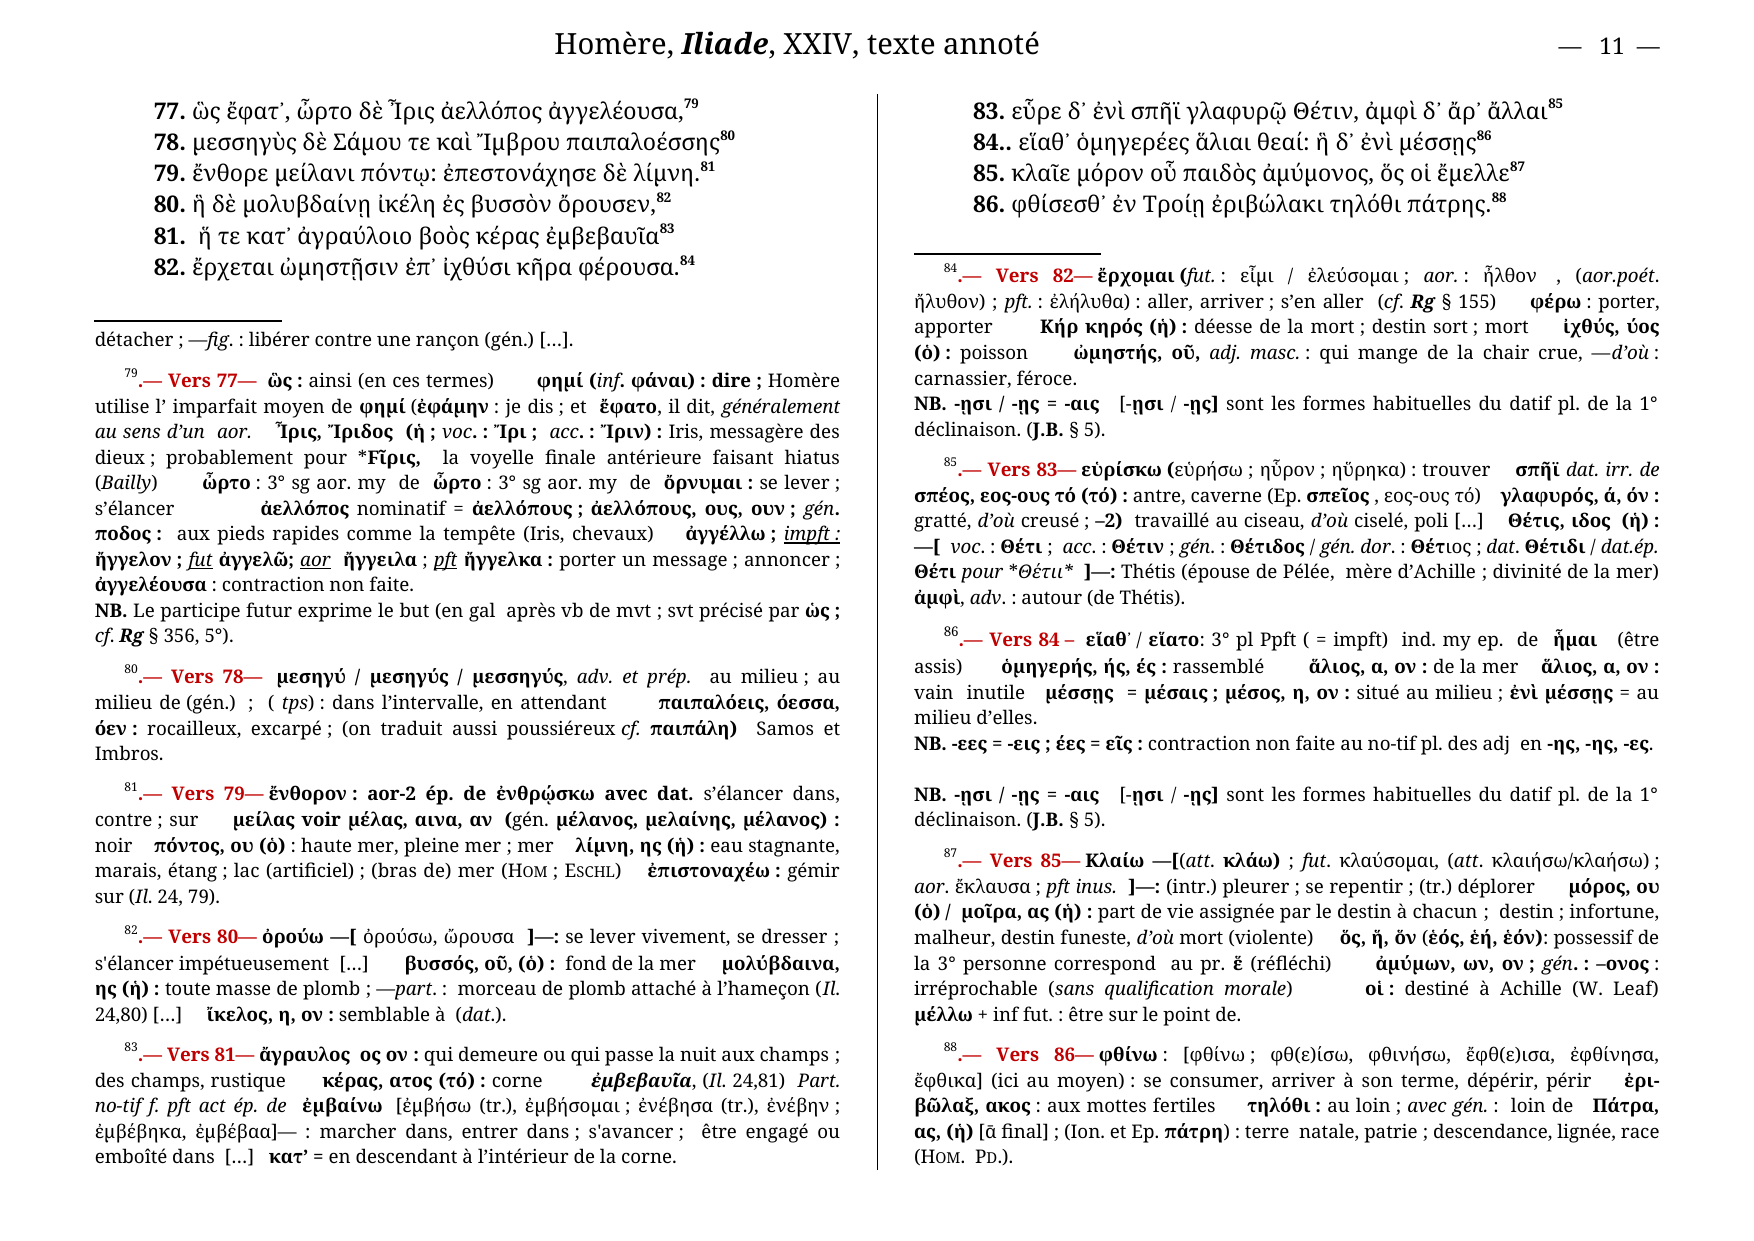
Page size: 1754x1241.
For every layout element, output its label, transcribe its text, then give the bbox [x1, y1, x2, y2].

text 83. εὗρε δ᾽ ἐνὶ σπῆϊ γλαφυρῷ Θέτιν, ἀμφὶ δ᾽ ἄρ᾽ ἄλλαι [973, 94, 1659, 126]
text 79. ἔνθορε μείλανι πόντῳ: ἐπεστονάχησε δὲ λίμνη. [153, 157, 840, 188]
text 77. ὣς ἔφατ᾽, ὦρτο δὲ Ἶρις ἀελλόπος ἀγγελέουσα, [153, 94, 840, 126]
text 80. ἣ δὲ μολυβδαίνῃ ἰκέλη ἐς βυσσὸν ὄρουσεν, [153, 188, 840, 219]
text 85. κλαῖε μόρον οὗ παιδὸς ἀμύμονος, ὅς οἱ ἔμελλε [973, 157, 1659, 188]
text 78. μεσσηγὺς δὲ Σάμου τε καὶ Ἴμβρου παιπαλοέσσης [153, 126, 840, 157]
text 86. φθίσεσθ᾽ ἐν Τροίῃ ἐριβώλακι τηλόθι πάτρης. [973, 188, 1659, 219]
text 82. ἔρχεται ὠμηστῇσιν ἐπ᾽ ἰχθύσι κῆρα φέρουσα. [153, 251, 840, 282]
text 84.. εἵαθ᾽ ὁμηγερέες ἅλιαι θεαί: ἣ δ᾽ ἐνὶ μέσσῃς [973, 126, 1659, 157]
text 81. ἥ τε κατ᾽ ἀγραύλοιο βοὸς κέρας ἐμβεβαυῖα [153, 219, 840, 251]
